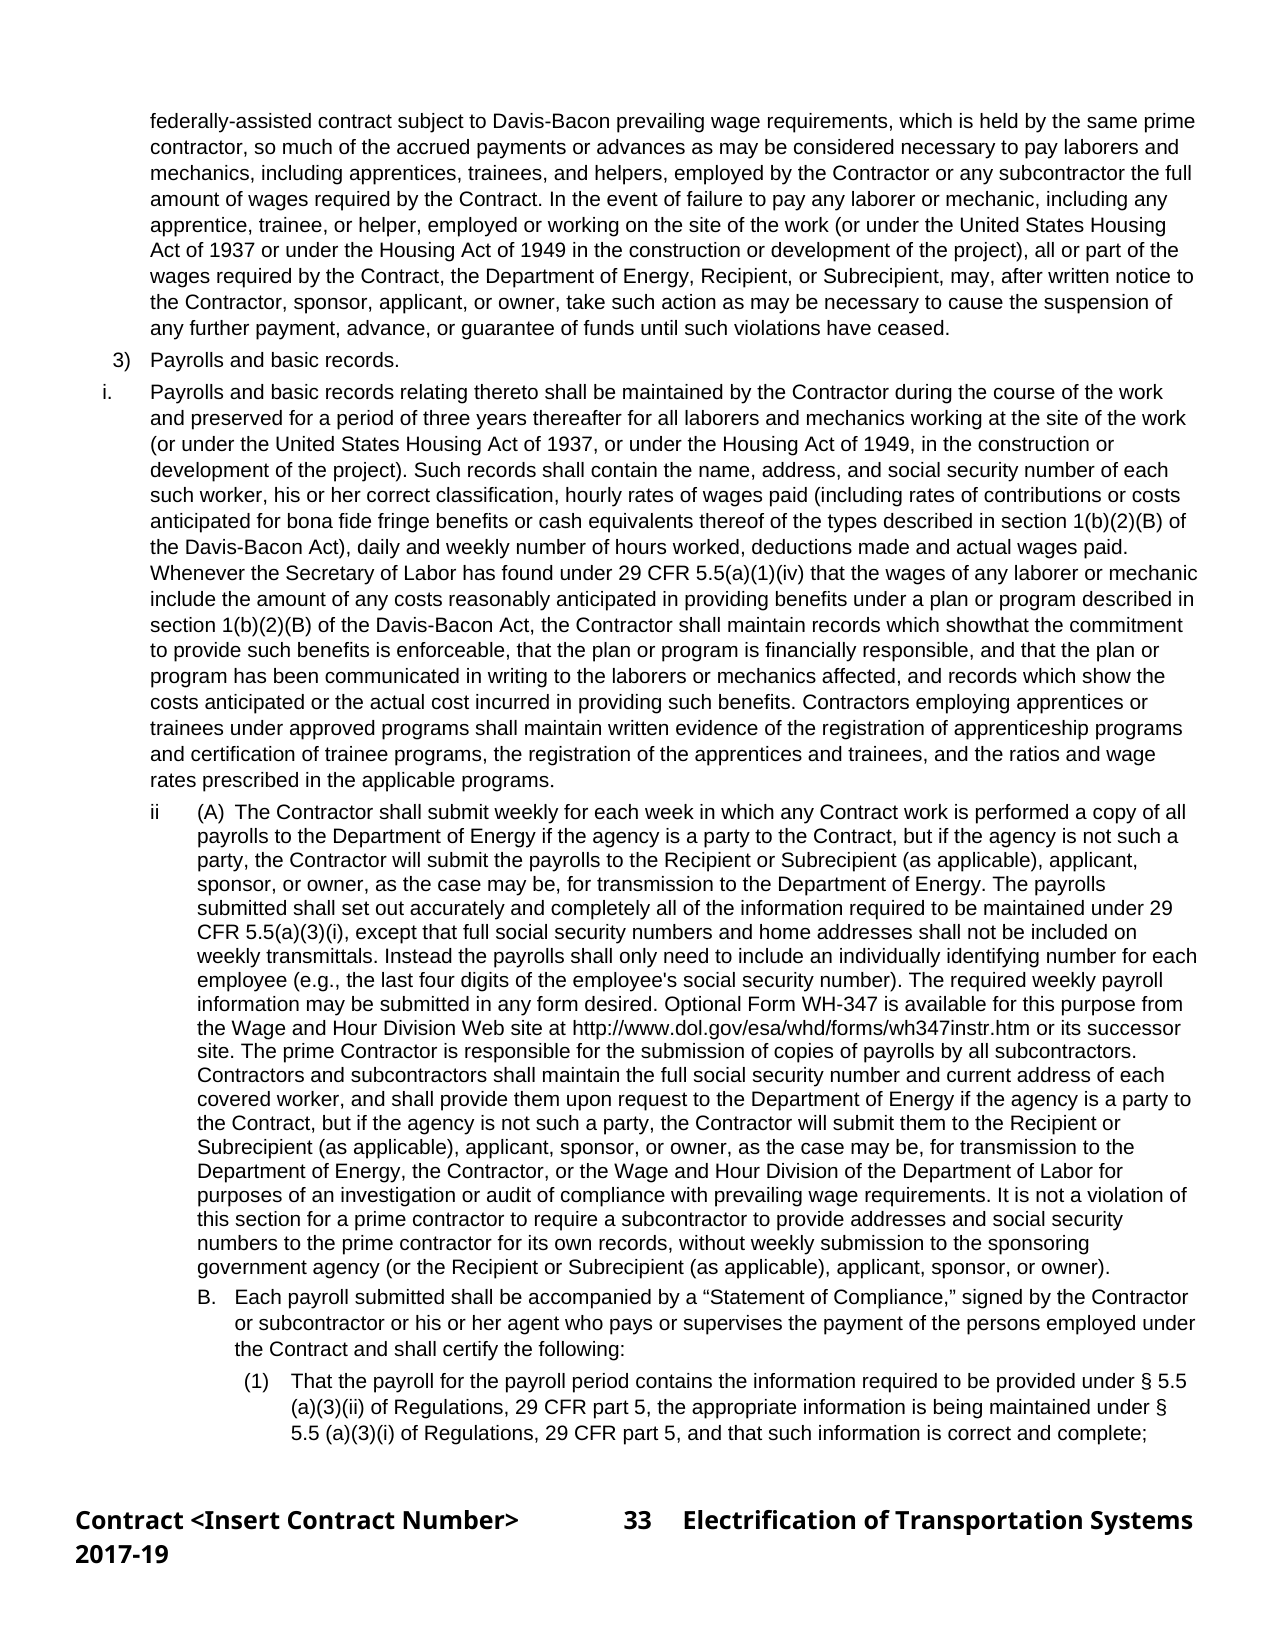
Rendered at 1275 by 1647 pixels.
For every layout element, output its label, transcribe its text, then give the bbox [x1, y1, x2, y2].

list That the payroll for the payroll period contains the information required to be provided under § 5.5 (a)(3)(ii) of Regulations, 29 CFR part 5, the appropriate information is being maintained under § 5.5 (a)(3)(i) of Regulations, 29 CFR part 5, and that such information is correct and complete; [244, 1369, 1200, 1444]
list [112, 109, 1200, 340]
list Payrolls and basic records relating thereto shall be maintained by the Contractor during the course of the work and preserved for a period of three years thereafter for all laborers and mechanics working at the site of the work (or under the United States Housing Act of 1937, or under the Housing Act of 1949, in the construction or development of the project). Such records shall contain the name, address, and social security number of each such worker, his or her correct classification, hourly rates of wages paid (including rates of contributions or costs anticipated for bona fide fringe benefits or cash equivalents thereof of the types described in section 1(b)(2)(B) of the Davis-Bacon Act), daily and weekly number of hours worked, deductions made and actual wages paid. Whenever the Secretary of Labor has found under 29 CFR 5.5(a)(1)(iv) that the wages of any laborer or mechanic include the amount of any costs reasonably anticipated in providing benefits under a plan or program described in section 1(b)(2)(B) of the Davis-Bacon Act, the Contractor shall maintain records which showthat the commitment to provide such benefits is enforceable, that the plan or program is financially responsible, and that the plan or program has been communicated in writing to the laborers or mechanics affected, and records which show the costs anticipated or the actual cost incurred in providing such benefits. Contractors employing apprentices or trainees under approved programs shall maintain written evidence of the registration of apprenticeship programs and certification of trainee programs, the registration of the apprentices and trainees, and the ratios and wage rates prescribed in the applicable programs. [112, 380, 1200, 792]
text ii (A) The Contractor shall submit weekly for each week in which any Contract work is performed a copy of all payrolls to the Department of Energy if the agency is a party to the Contract, but if the agency is not such a party, the Contractor will submit the payrolls to the Recipient or Subrecipient (as applicable), applicant, sponsor, or owner, as the case may be, for transmission to the Department of Energy. The payrolls submitted shall set out accurately and completely all of the information required to be maintained under 29 CFR 5.5(a)(3)(i), except that full social security numbers and home addresses shall not be included on weekly transmittals. Instead the payrolls shall only need to include an individually identifying number for each employee (e.g., the last four digits of the employee's social security number). The required weekly payroll information may be submitted in any form desired. Optional Form WH-347 is available for this purpose from the Wage and Hour Division Web site at http://www.dol.gov/esa/whd/forms/wh347instr.htm or its successor site. The prime Contractor is responsible for the submission of copies of payrolls by all subcontractors. Contractors and subcontractors shall maintain the full social security number and current address of each covered worker, and shall provide them upon request to the Department of Energy if the agency is a party to the Contract, but if the agency is not such a party, the Contractor will submit them to the Recipient or Subrecipient (as applicable), applicant, sponsor, or owner, as the case may be, for transmission to the Department of Energy, the Contractor, or the Wage and Hour Division of the Department of Labor for purposes of an investigation or audit of compliance with prevailing wage requirements. It is not a violation of this section for a prime contractor to require a subcontractor to provide addresses and social security numbers to the prime contractor for its own records, without weekly submission to the sponsoring government agency (or the Recipient or Subrecipient (as applicable), applicant, sponsor, or owner). [150, 800, 1200, 1279]
list Each payroll submitted shall be accompanied by a “Statement of Compliance,” signed by the Contractor or subcontractor or his or her agent who pays or supervises the payment of the persons employed under the Contract and shall certify the following: [197, 1285, 1200, 1361]
list Payrolls and basic records. [112, 348, 1200, 372]
